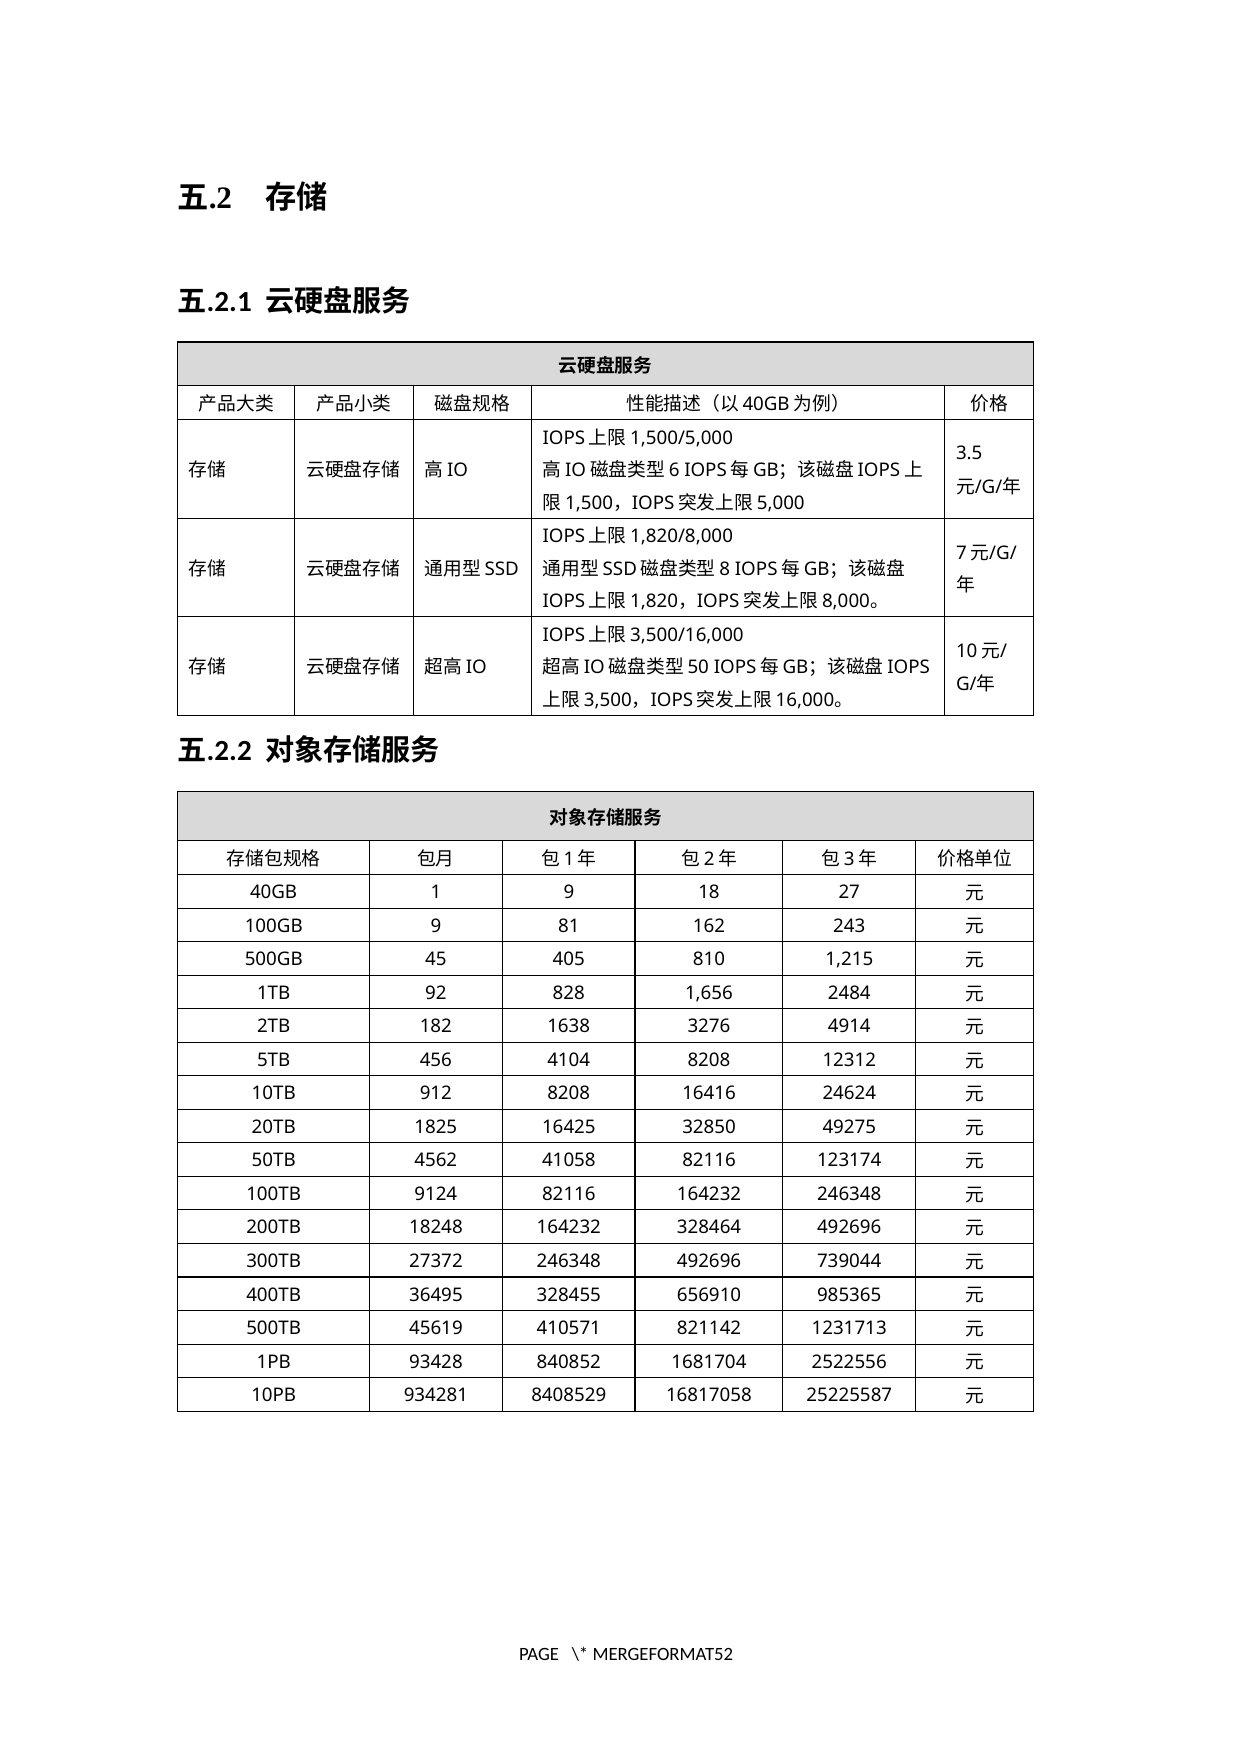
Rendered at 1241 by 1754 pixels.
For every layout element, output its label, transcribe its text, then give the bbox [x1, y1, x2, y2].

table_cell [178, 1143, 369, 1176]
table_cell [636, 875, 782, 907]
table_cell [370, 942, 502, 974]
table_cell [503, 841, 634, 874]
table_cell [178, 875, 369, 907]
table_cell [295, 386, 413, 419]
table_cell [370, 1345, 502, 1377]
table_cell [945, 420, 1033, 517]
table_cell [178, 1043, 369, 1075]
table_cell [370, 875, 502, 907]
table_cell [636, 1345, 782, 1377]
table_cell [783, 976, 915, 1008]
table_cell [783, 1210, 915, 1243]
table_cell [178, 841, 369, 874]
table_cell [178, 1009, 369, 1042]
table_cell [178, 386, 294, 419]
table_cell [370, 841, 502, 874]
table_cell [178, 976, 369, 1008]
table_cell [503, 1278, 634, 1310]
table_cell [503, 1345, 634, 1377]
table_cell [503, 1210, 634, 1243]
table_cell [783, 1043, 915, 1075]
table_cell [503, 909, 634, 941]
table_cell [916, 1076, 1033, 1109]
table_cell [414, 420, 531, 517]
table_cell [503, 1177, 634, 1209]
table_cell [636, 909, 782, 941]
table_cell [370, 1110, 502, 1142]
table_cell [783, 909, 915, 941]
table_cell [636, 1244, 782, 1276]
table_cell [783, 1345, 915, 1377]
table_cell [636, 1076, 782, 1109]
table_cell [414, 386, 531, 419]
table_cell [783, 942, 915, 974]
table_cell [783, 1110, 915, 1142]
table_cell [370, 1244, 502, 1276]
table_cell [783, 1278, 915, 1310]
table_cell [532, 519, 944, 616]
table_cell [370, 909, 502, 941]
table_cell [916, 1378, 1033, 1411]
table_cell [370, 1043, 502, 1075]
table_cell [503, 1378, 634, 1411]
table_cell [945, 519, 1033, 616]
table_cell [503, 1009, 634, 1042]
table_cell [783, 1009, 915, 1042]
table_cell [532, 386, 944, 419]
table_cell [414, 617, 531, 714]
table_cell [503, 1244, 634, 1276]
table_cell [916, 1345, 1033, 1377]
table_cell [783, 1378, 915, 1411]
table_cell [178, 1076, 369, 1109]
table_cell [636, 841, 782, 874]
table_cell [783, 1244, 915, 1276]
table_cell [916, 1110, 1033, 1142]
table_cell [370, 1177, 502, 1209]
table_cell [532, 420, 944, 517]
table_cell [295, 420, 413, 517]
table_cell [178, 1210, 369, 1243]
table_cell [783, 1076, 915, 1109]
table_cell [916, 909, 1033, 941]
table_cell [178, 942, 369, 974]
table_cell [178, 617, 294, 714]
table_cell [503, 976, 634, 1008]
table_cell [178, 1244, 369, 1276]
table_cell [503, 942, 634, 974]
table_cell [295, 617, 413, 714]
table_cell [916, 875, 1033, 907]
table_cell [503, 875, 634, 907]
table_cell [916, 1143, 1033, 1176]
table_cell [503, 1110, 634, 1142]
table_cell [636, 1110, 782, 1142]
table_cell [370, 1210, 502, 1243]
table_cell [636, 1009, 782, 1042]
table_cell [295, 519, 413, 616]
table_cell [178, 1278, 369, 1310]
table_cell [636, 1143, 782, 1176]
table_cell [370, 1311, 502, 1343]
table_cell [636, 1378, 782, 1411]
subtitle 云硬盘服务 [177, 266, 1075, 331]
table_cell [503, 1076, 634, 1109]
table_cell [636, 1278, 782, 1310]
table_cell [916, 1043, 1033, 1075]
subtitle 存储 [177, 162, 1075, 227]
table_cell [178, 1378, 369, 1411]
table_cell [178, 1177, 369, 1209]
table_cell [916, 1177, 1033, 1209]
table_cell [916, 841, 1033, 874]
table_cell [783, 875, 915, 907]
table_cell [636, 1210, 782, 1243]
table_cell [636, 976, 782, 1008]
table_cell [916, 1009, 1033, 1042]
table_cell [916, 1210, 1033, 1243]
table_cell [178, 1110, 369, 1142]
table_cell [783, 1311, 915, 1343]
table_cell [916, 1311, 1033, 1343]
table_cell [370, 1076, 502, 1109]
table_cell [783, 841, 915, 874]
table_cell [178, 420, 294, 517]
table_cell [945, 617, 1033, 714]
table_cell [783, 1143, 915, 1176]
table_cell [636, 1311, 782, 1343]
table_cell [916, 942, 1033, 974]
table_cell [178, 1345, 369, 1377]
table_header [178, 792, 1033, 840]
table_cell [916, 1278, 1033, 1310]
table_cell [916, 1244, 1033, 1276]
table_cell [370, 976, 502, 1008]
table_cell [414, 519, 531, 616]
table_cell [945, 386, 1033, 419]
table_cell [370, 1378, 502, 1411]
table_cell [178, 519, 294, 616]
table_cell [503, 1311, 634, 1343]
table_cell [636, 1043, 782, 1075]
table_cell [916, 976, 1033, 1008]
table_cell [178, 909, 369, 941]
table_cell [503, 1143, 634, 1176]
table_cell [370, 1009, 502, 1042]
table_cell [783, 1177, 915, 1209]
subtitle 对象存储服务 [177, 716, 1075, 781]
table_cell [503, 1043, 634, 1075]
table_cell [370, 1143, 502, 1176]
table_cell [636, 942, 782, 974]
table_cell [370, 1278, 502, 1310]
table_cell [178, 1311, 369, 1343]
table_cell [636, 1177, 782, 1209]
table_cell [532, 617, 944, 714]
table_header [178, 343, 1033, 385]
